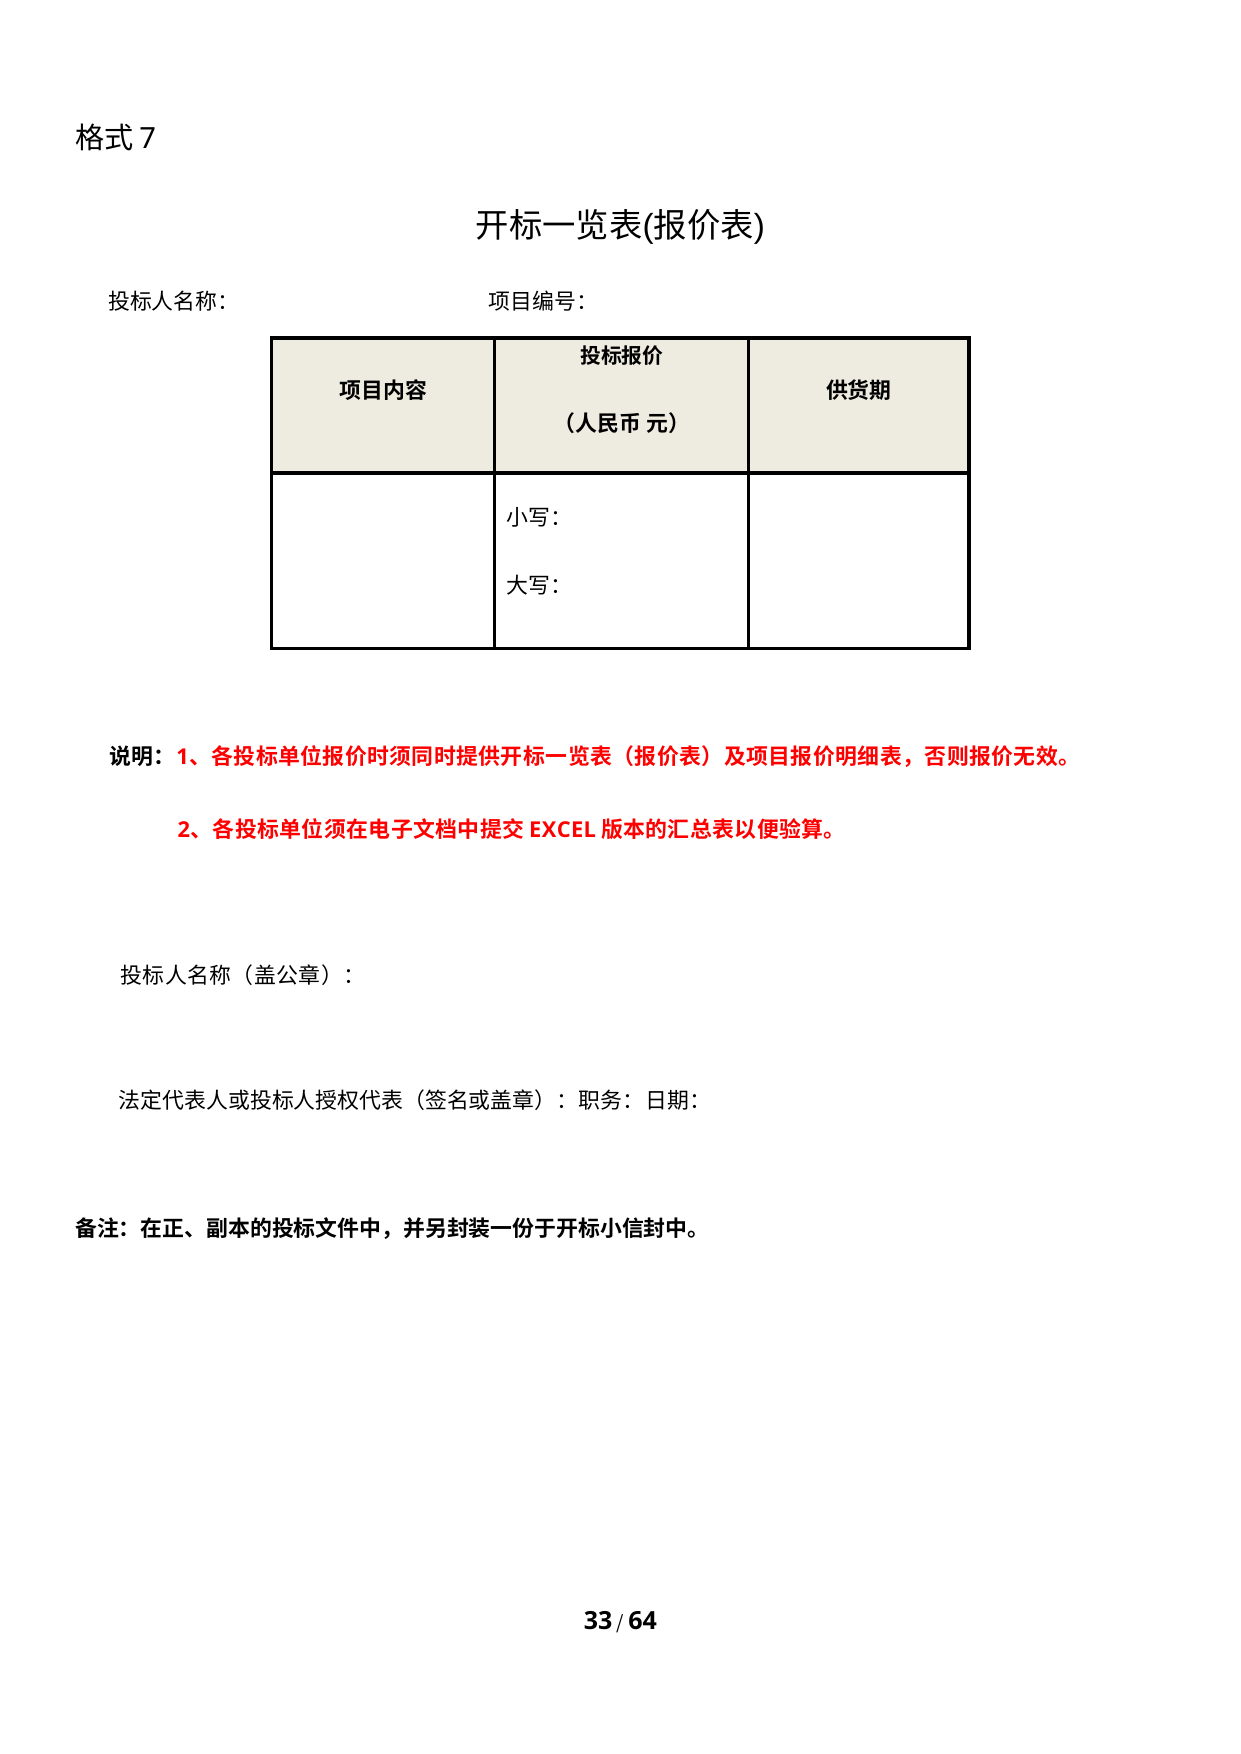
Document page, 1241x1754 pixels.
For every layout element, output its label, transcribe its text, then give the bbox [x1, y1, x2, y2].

table_cell 小写： 大写： [496, 475, 747, 647]
table_header 投标报价 （人民币 元） [496, 340, 747, 471]
table_cell [273, 475, 493, 647]
table_header 供货期 [750, 340, 967, 471]
list 各投标单位须在电子文档中提交EXCEL版本的汇总表以便验算。 [75, 796, 1165, 848]
text 法定代表人或投标人授权代表（签名或盖章）：职务：日期： [75, 1065, 1165, 1119]
subtitle 开标一览表(报价表) [75, 199, 1165, 247]
text 备注：在正、副本的投标文件中，并另封装一份于开标小信封中。 [75, 1203, 1165, 1244]
text 投标人名称（盖公章）： [75, 942, 1165, 994]
text 说明：1、各投标单位报价时须同时提供开标一览表（报价表）及项目报价明细表，否则报价无效。 [75, 723, 1165, 775]
table_header 项目内容 [273, 340, 493, 471]
text 投标人名称： 项目编号： [75, 284, 1165, 316]
table_cell [750, 475, 967, 647]
text 格式7 [75, 115, 1165, 157]
